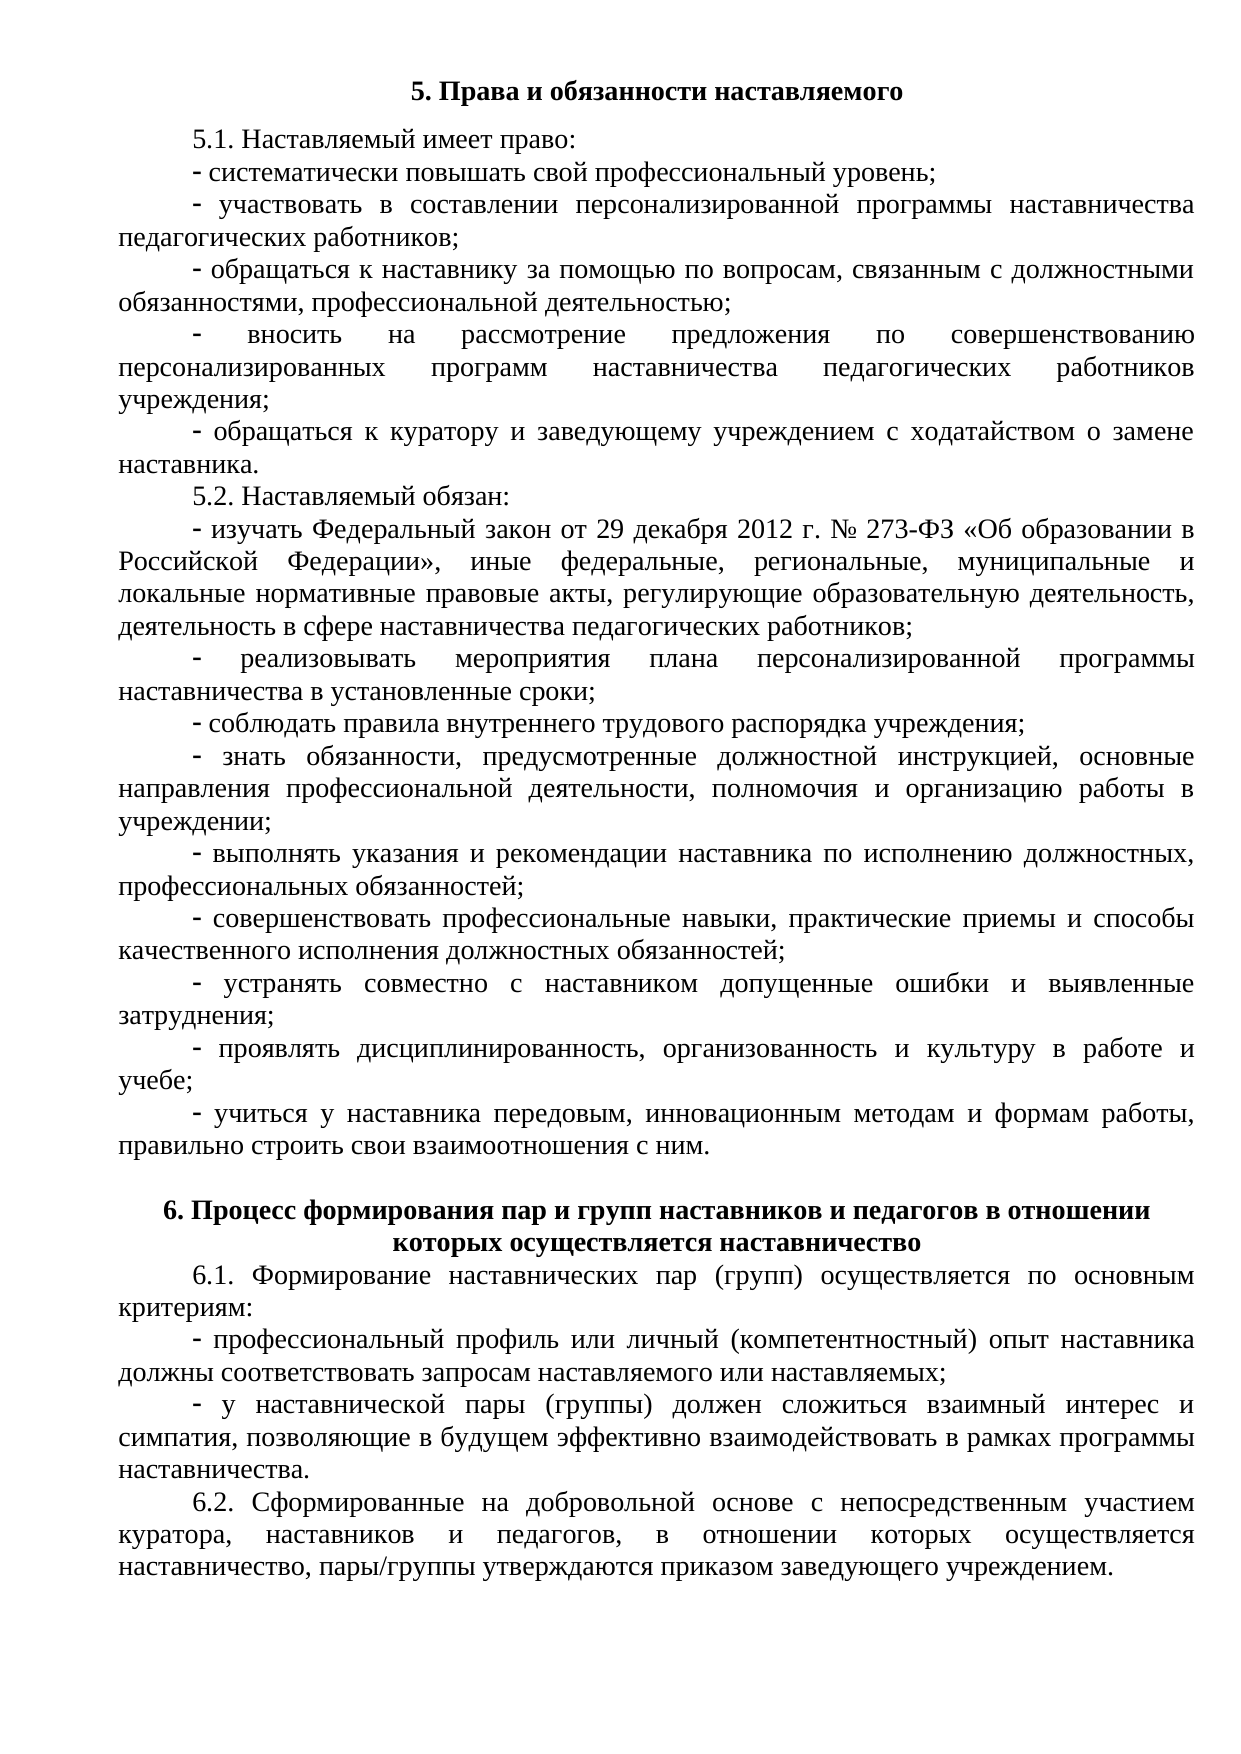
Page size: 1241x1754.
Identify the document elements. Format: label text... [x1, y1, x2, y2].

text обращаться к наставнику за помощью по вопросам, связанным с должностными обязанностями, профессиональной деятельностью; [118, 252, 1196, 317]
text обращаться к куратору и заведующему учреждением с ходатайством о замене наставника. [118, 414, 1196, 479]
text совершенствовать профессиональные навыки, практические приемы и способы качественного исполнения должностных обязанностей; [118, 901, 1196, 966]
text проявлять дисциплинированность, организованность и культуру в работе и учебе; [118, 1031, 1196, 1096]
text учиться у наставника передовым, инновационным методам и формам работы, правильно строить свои взаимоотношения с ним. [118, 1096, 1196, 1161]
text реализовывать мероприятия плана персонализированной программы наставничества в установленные сроки; [118, 641, 1196, 706]
text соблюдать правила внутреннего трудового распорядка учреждения; [118, 706, 1196, 739]
text устранять совместно с наставником допущенные ошибки и выявленные затруднения; [118, 966, 1196, 1031]
text знать обязанности, предусмотренные должностной инструкцией, основные направления профессиональной деятельности, полномочия и организацию работы в учреждении; [118, 739, 1196, 836]
text 5.1. Наставляемый имеет право: [118, 122, 1196, 155]
text у наставнической пары (группы) должен сложиться взаимный интерес и симпатия, позволяющие в будущем эффективно взаимодействовать в рамках программы наставничества. [118, 1387, 1196, 1485]
text 6. Процесс формирования пар и групп наставников и педагогов в отношении которых осуществляется наставничество [118, 1193, 1196, 1258]
text вносить на рассмотрение предложения по совершенствованию персонализированных программ наставничества педагогических работников учреждения; [118, 317, 1196, 414]
text изучать Федеральный закон от 29 декабря 2012 г. № 273-ФЗ «Об образовании в Российской Федерации», иные федеральные, региональные, муниципальные и локальные нормативные правовые акты, регулирующие образовательную деятельность, деятельность в сфере наставничества педагогических работников; [118, 512, 1196, 641]
text 5. Права и обязанности наставляемого [118, 74, 1196, 106]
text 6.2. Сформированные на добровольной основе с непосредственным участием куратора, наставников и педагогов, в отношении которых осуществляется наставничество, пары/группы утверждаются приказом заведующего учреждением. [118, 1485, 1196, 1582]
text 6.1. Формирование наставнических пар (групп) осуществляется по основным критериям: [118, 1258, 1196, 1322]
text выполнять указания и рекомендации наставника по исполнению должностных, профессиональных обязанностей; [118, 836, 1196, 901]
text 5.2. Наставляемый обязан: [118, 479, 1196, 512]
text систематически повышать свой профессиональный уровень; [118, 155, 1196, 187]
text участвовать в составлении персонализированной программы наставничества педагогических работников; [118, 187, 1196, 252]
text профессиональный профиль или личный (компетентностный) опыт наставника должны соответствовать запросам наставляемого или наставляемых; [118, 1322, 1196, 1387]
